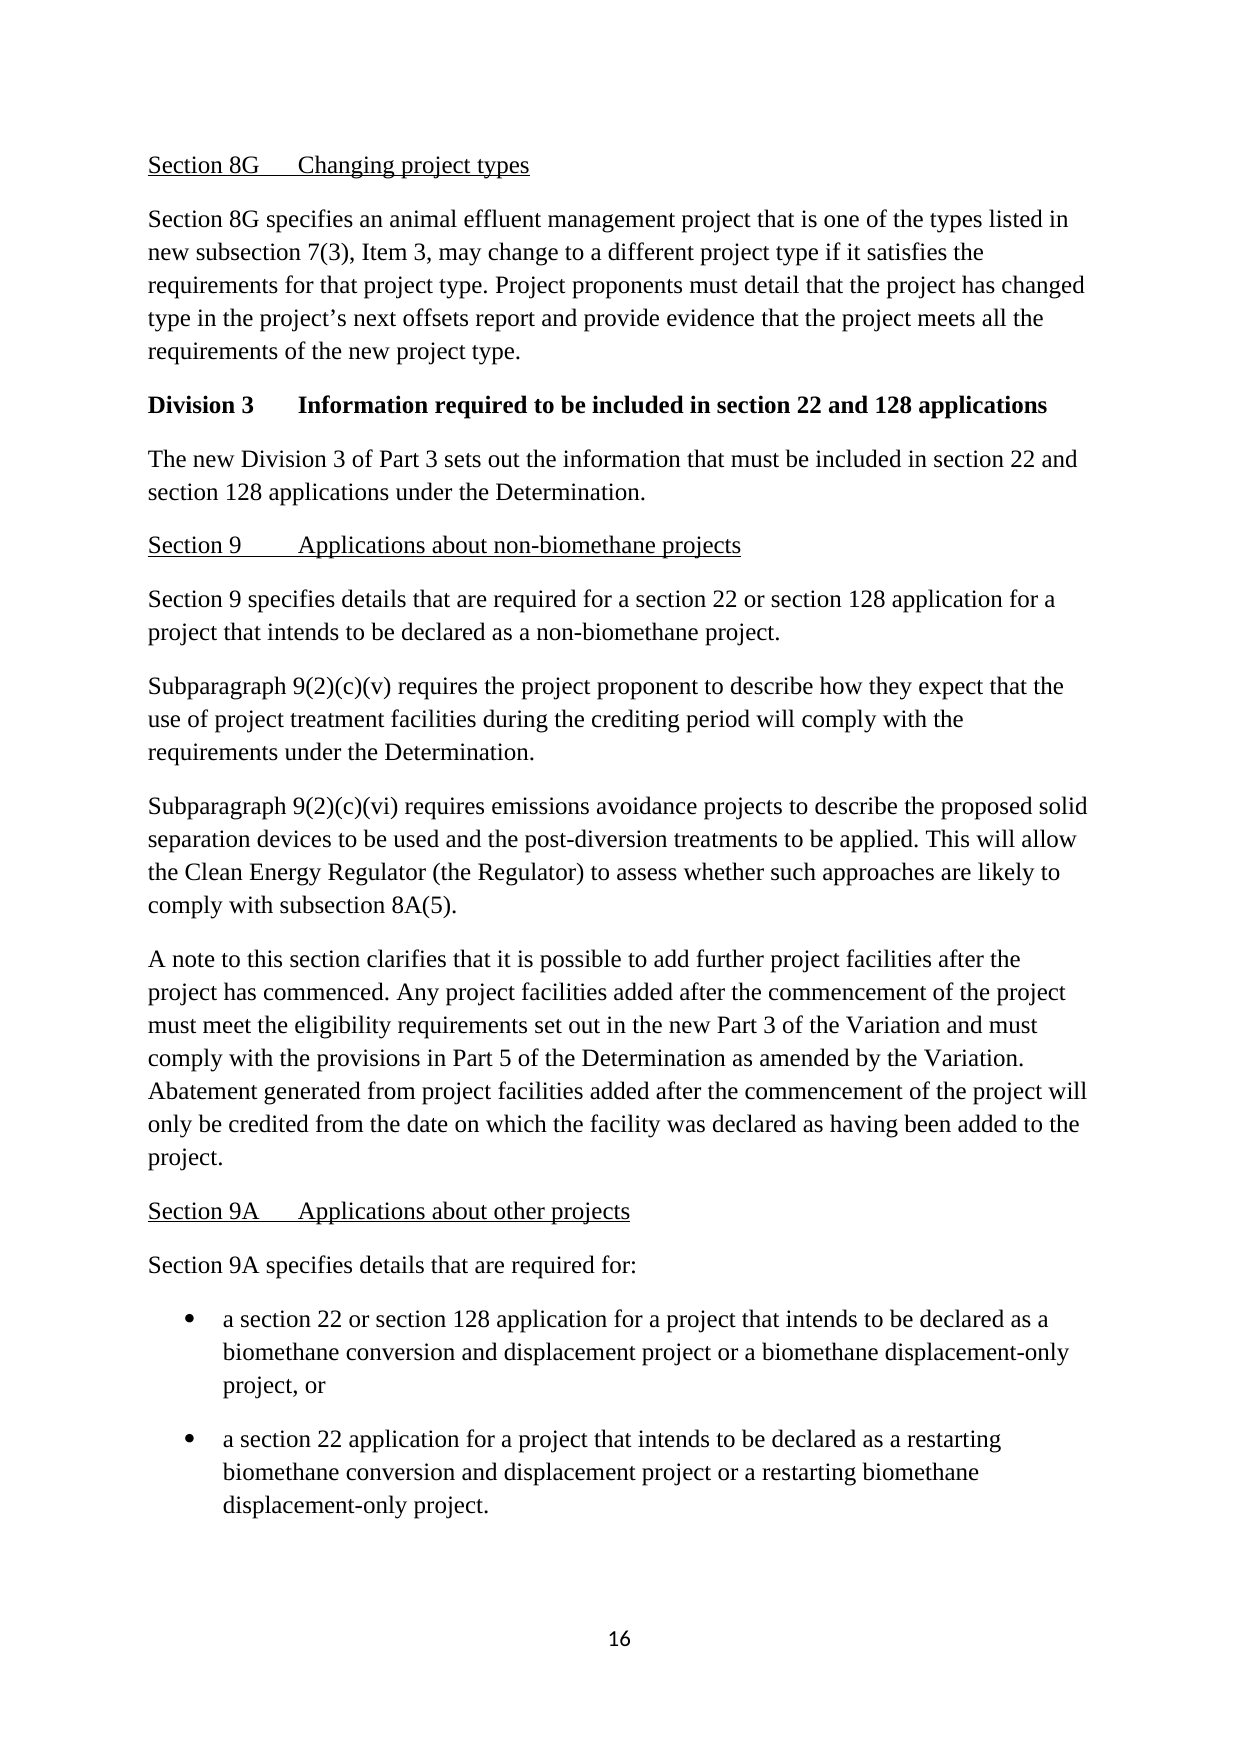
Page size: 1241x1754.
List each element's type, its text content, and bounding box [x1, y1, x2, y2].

text Section 8G specifies an animal effluent management project that is one of the types listed in new subsection 7(3), Item 3, may change to a different project type if it satisfies the requirements for that project type. Project proponents must detail that the project has changed type in the project’s next offsets report and provide evidence that the project meets all the requirements of the new project type. [148, 204, 1090, 365]
text Division 3 Information required to be included in section 22 and 128 applications [148, 390, 1090, 418]
list a section 22 application for a project that intends to be declared as a restarting biomethane conversion and displacement project or a restarting biomethane displacement-only project. [185, 1424, 1090, 1518]
text Section 9 Applications about non-biomethane projects [148, 531, 1090, 559]
text Section 9 specifies details that are required for a section 22 or section 128 application for a project that intends to be declared as a non-biomethane project. [148, 584, 1090, 646]
text Subparagraph 9(2)(c)(v) requires the project proponent to describe how they expect that the use of project treatment facilities during the crediting period will comply with the requirements under the Determination. [148, 671, 1090, 766]
text Subparagraph 9(2)(c)(vi) requires emissions avoidance projects to describe the proposed solid separation devices to be used and the post-diversion treatments to be applied. This will allow the Clean Energy Regulator (the Regulator) to assess whether such approaches are likely to comply with subsection 8A(5). [148, 791, 1090, 919]
text A note to this section clarifies that it is possible to add further project facilities after the project has commenced. Any project facilities added after the commencement of the project must meet the eligibility requirements set out in the new Part 3 of the Variation and must comply with the provisions in Part 5 of the Determination as amended by the Variation. Abatement generated from project facilities added after the commencement of the project will only be credited from the date on which the facility was declared as having been added to the project. [148, 944, 1090, 1171]
text Section 9A Applications about other projects [148, 1196, 1090, 1225]
text Section 8G Changing project types [148, 150, 1090, 179]
text The new Division 3 of Part 3 sets out the information that must be included in section 22 and section 128 applications under the Determination. [148, 444, 1090, 505]
list a section 22 or section 128 application for a project that intends to be declared as a biomethane conversion and displacement project or a biomethane displacement-only project, or [185, 1304, 1090, 1398]
text Section 9A specifies details that are required for: [148, 1250, 1090, 1279]
